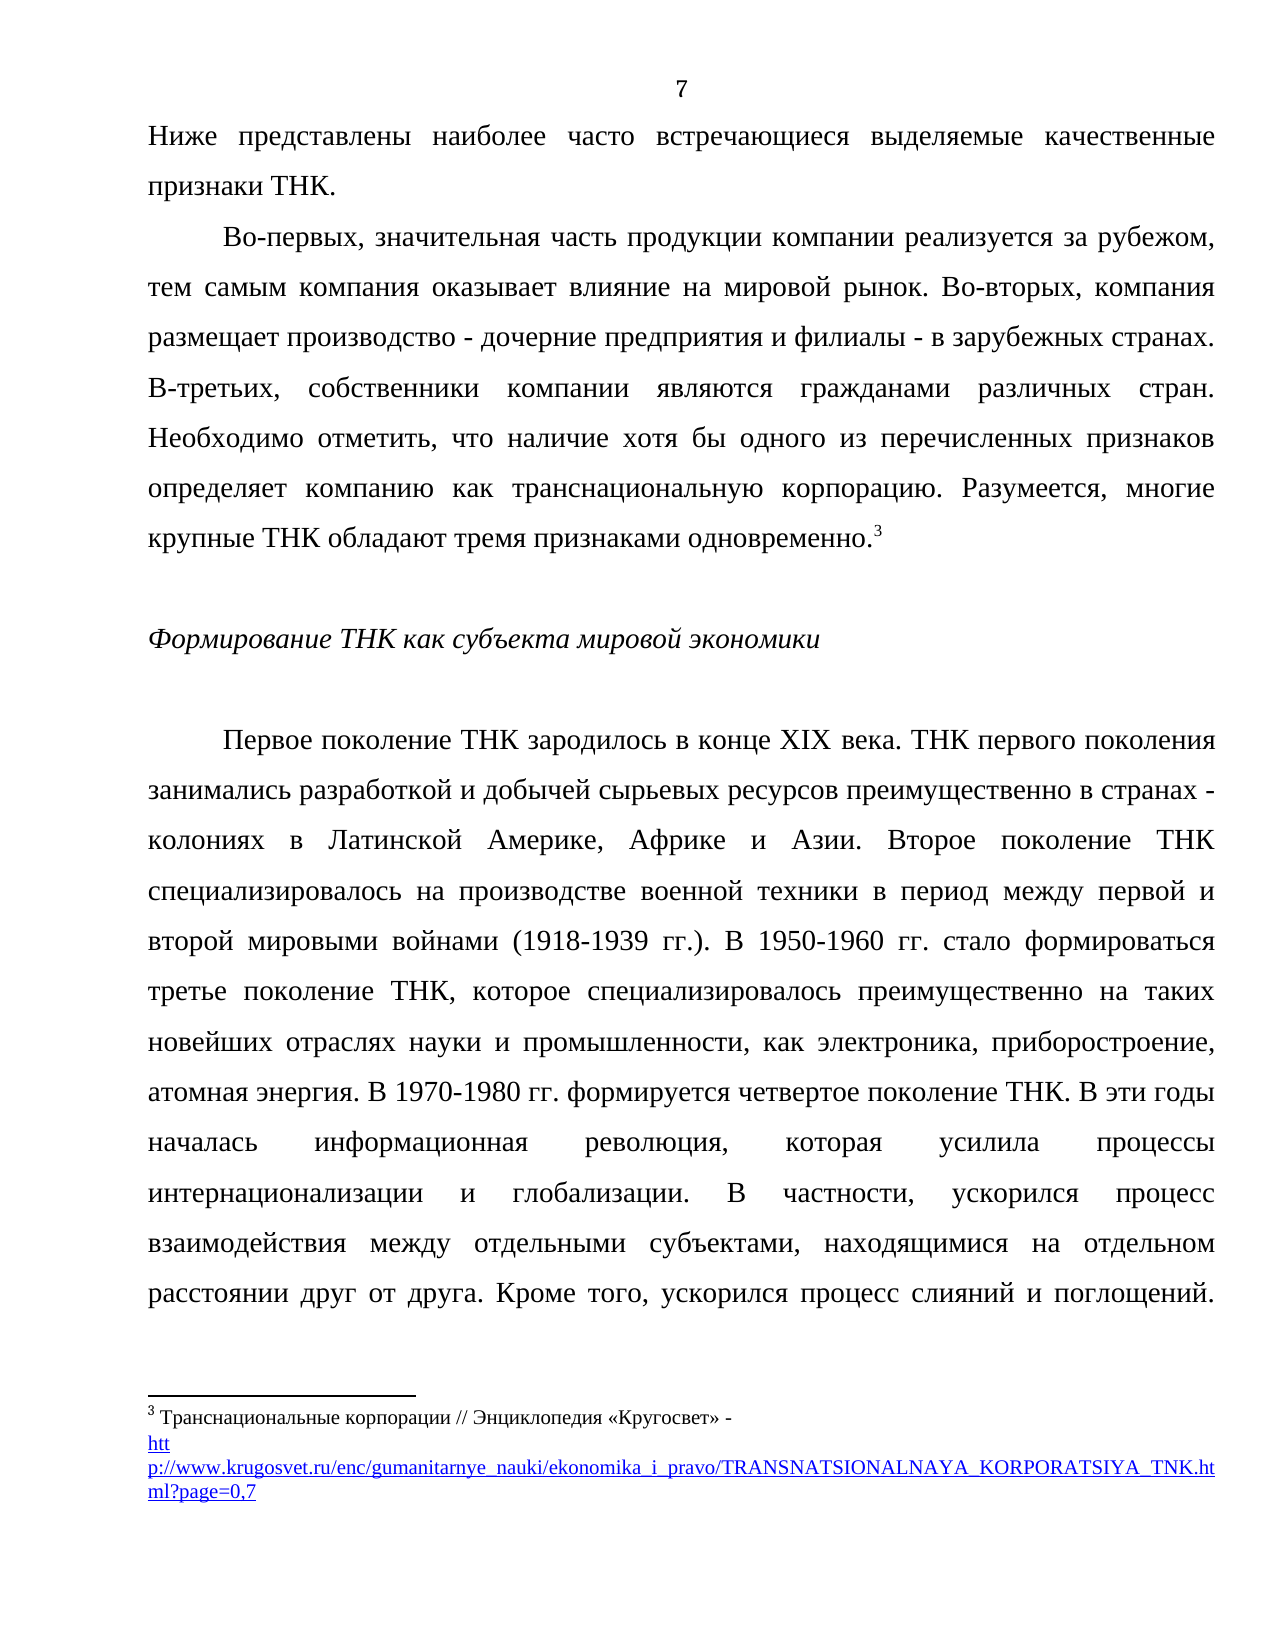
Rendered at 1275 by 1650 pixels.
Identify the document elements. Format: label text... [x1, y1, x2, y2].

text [148, 722, 1216, 1309]
text Во-первых, значительная часть продукции компании реализуется за рубежом, тем самым компания оказывает влияние на мировой рынок. Во-вторых, компания размещает производство - дочерние предприятия и филиалы - в зарубежных странах. В-третьих, собственники компании являются гражданами различных стран. Необходимо отметить, что наличие хотя бы одного из перечисленных признаков определяет компанию как транснациональную корпорацию. Разумеется, многие крупные ТНК обладают тремя признаками одновременно. [148, 219, 1216, 554]
text Формирование ТНК как субъекта мировой экономики [148, 621, 1216, 655]
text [148, 118, 1216, 202]
